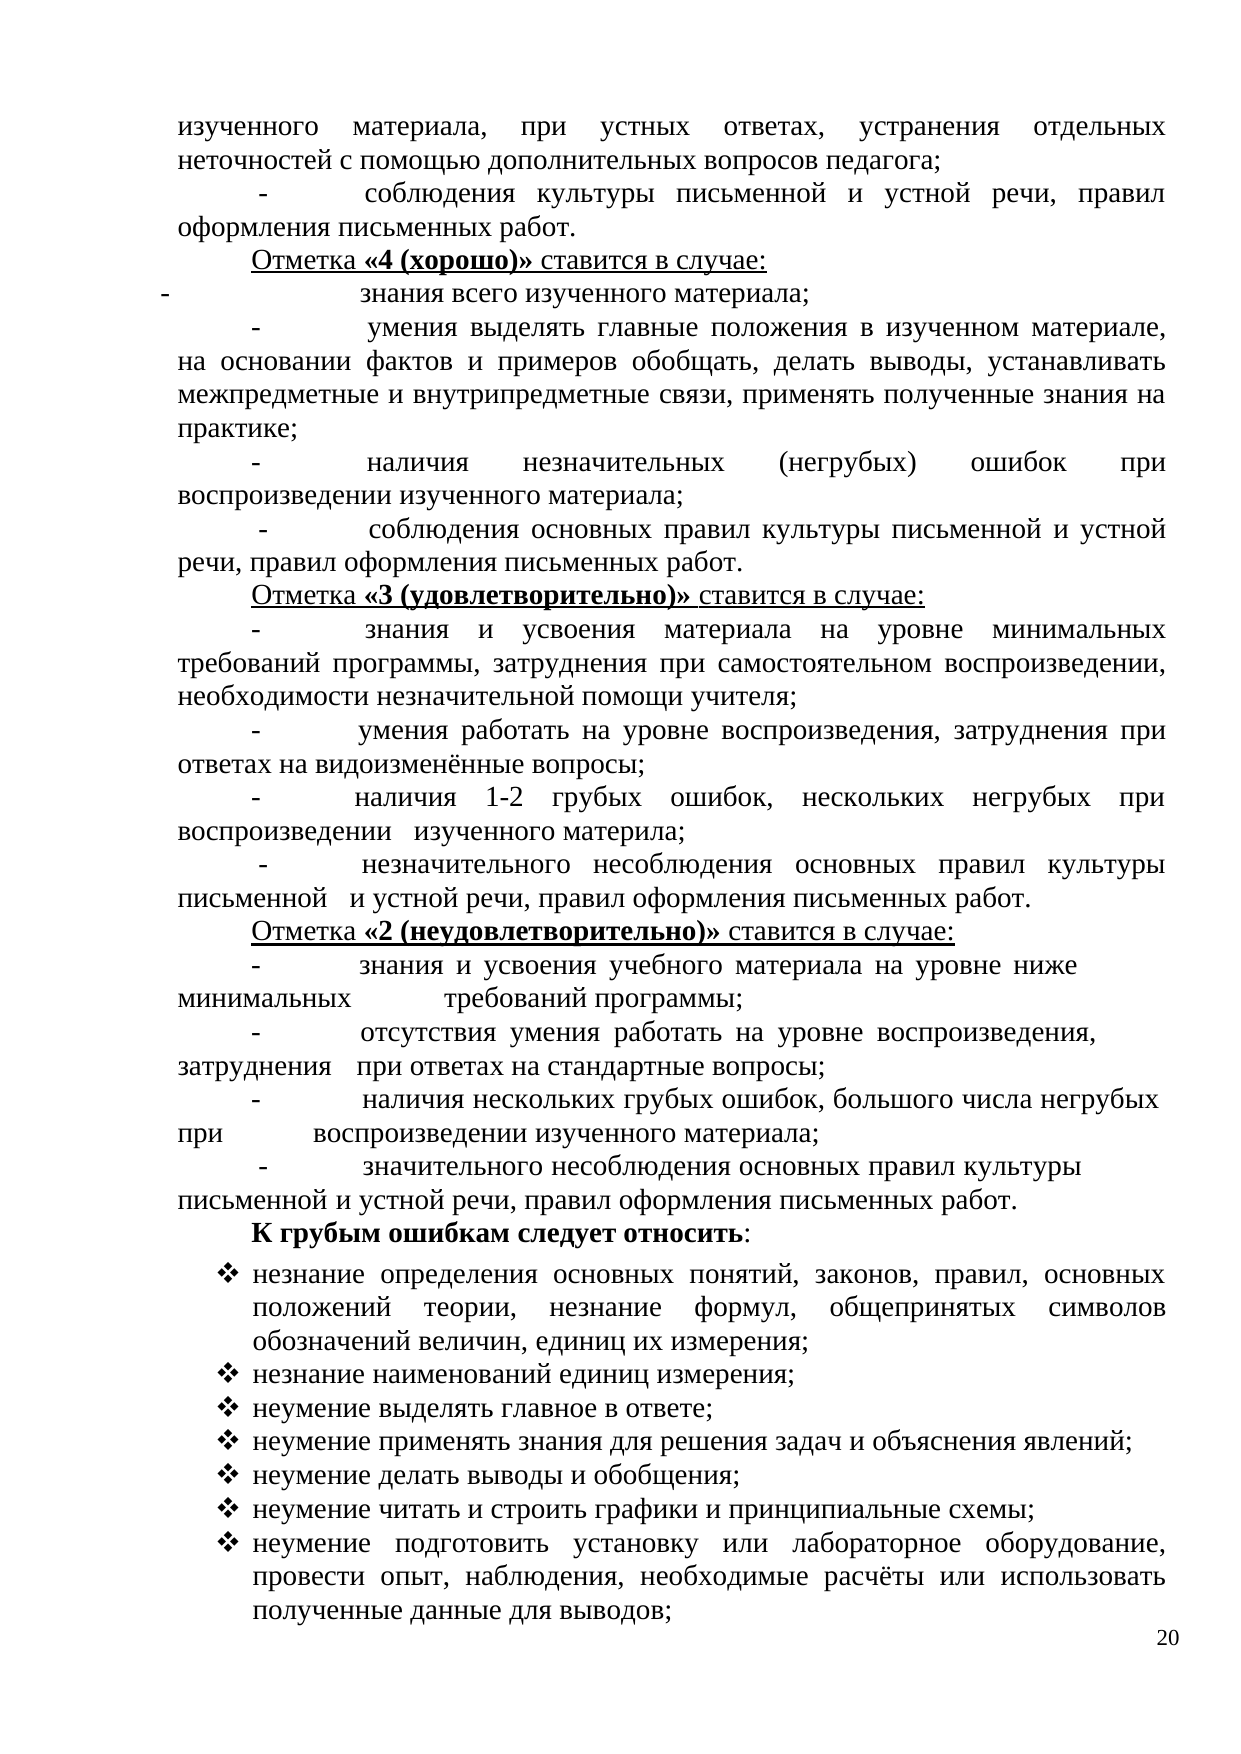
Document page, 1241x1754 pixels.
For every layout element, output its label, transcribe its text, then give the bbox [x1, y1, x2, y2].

list наличия нескольких грубых ошибок, большого числа негрубых при воспроизведении изученного материала; [177, 1081, 1166, 1148]
list умения работать на уровне воспроизведения, затруднения при ответах на видоизменённые вопросы; [177, 712, 1166, 779]
list наличия 1-2 грубых ошибок, нескольких негрубых при воспроизведении изученного материла; [177, 779, 1166, 846]
list знания и усвоения учебного материала на уровне ниже минимальных требований программы; [177, 947, 1166, 1014]
list незнание наименований единиц измерения; [215, 1357, 1166, 1390]
list умения выделять главные положения в изученном материале, на основании фактов и примеров обобщать, делать выводы, устанавливать межпредметные и внутрипредметные связи, применять полученные знания на практике; [177, 309, 1166, 444]
subtitle К грубым ошибкам следует относить: [177, 1215, 1166, 1249]
text Отметка «4 (хорошо)» ставится в случае: [177, 242, 1166, 276]
list неумение применять знания для решения задач и объяснения явлений; [215, 1424, 1166, 1457]
list соблюдения основных правил культуры письменной и устной речи, правил оформления письменных работ. [177, 511, 1166, 578]
list неумение делать выводы и обобщения; [215, 1457, 1166, 1491]
list незнание определения основных понятий, законов, правил, основных положений теории, незнание формул, общепринятых символов обозначений величин, единиц их измерения; [215, 1256, 1166, 1357]
text Отметка «2 (неудовлетворительно)» ставится в случае: [177, 913, 1166, 947]
list наличия незначительных (негрубых) ошибок при воспроизведении изученного материала; [177, 444, 1166, 511]
list знания и усвоения материала на уровне минимальных требований программы, затруднения при самостоятельном воспроизведении, необходимости незначительной помощи учителя; [177, 611, 1166, 712]
list соблюдения культуры письменной и устной речи, правил оформления письменных работ. [177, 175, 1166, 242]
list отсутствия умения работать на уровне воспроизведения, затруднения при ответах на стандартные вопросы; [177, 1014, 1166, 1081]
list знания всего изученного материала; [160, 276, 1166, 309]
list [177, 108, 1166, 175]
list значительного несоблюдения основных правил культуры письменной и устной речи, правил оформления письменных работ. [177, 1148, 1166, 1215]
list незначительного несоблюдения основных правил культуры письменной и устной речи, правил оформления письменных работ. [177, 846, 1166, 913]
list неумение подготовить установку или лабораторное оборудование, провести опыт, наблюдения, необходимые расчёты или использовать полученные данные для выводов; [215, 1525, 1166, 1626]
list неумение выделять главное в ответе; [215, 1390, 1166, 1424]
text Отметка «3 (удовлетворительно)» ставится в случае: [177, 578, 1166, 611]
list неумение читать и строить графики и принципиальные схемы; [215, 1491, 1166, 1525]
